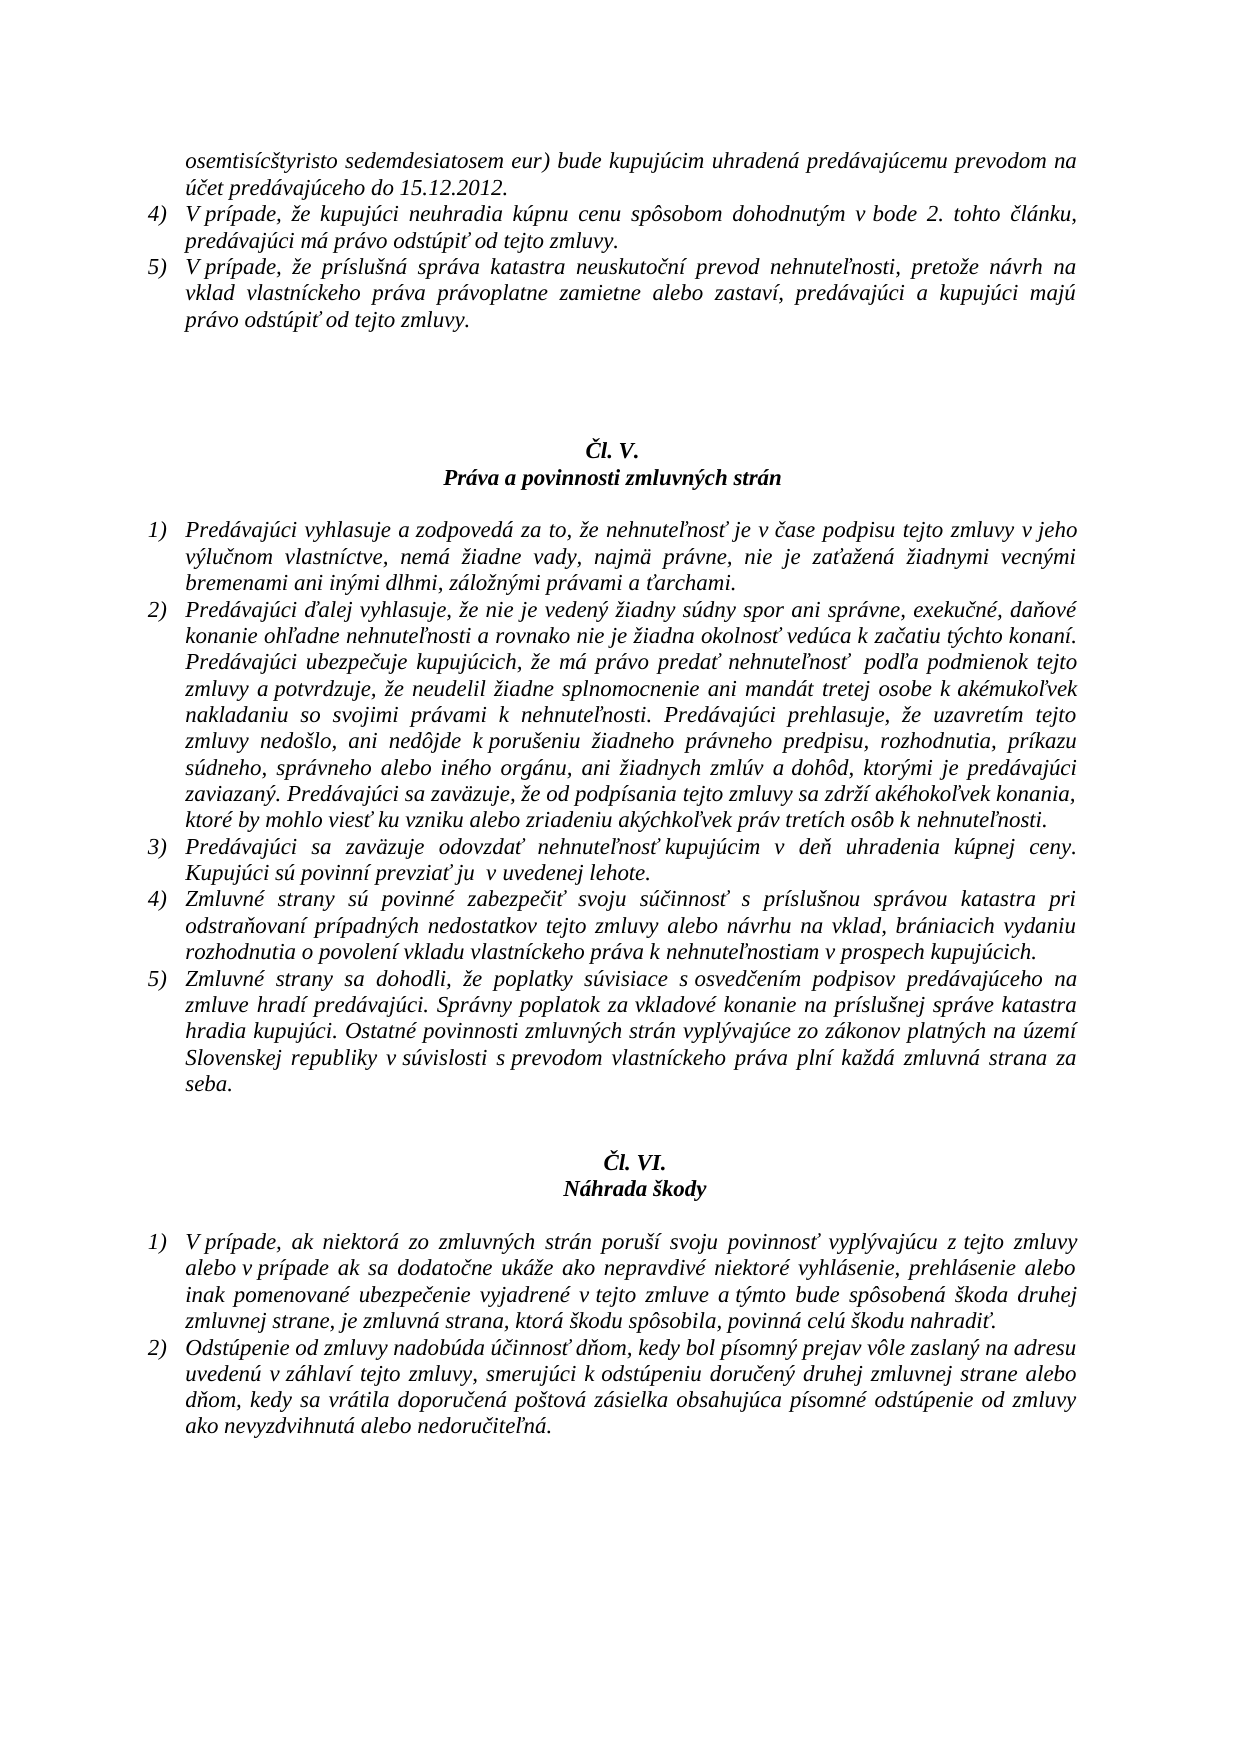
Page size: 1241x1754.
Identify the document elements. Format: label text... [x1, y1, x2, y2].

list V prípade, že príslušná správa katastra neuskutoční prevod nehnuteľnosti, pretože návrh na vklad vlastníckeho práva právoplatne zamietne alebo zastaví, predávajúci a kupujúci majú právo odstúpiť od tejto zmluvy. [148, 253, 1077, 332]
list V prípade, že kupujúci neuhradia kúpnu cenu spôsobom dohodnutým v bode 2. tohto článku, predávajúci má právo odstúpiť od tejto zmluvy. [148, 200, 1077, 253]
list Predávajúci vyhlasuje a zodpovedá za to, že nehnuteľnosť je v čase podpisu tejto zmluvy v jeho výlučnom vlastníctve, nemá žiadne vady, najmä právne, nie je zaťažená žiadnymi vecnými bremenami ani inými dlhmi, záložnými právami a ťarchami. [148, 517, 1077, 596]
text Náhrada škody [192, 1175, 1077, 1202]
text Čl. V. [148, 437, 1077, 464]
list Zmluvné strany sú povinné zabezpečiť svoju súčinnosť s príslušnou správou katastra pri odstraňovaní prípadných nedostatkov tejto zmluvy alebo návrhu na vklad, brániacich vydaniu rozhodnutia o povolení vkladu vlastníckeho práva k nehnuteľnostiam v prospech kupujúcich. [148, 886, 1077, 964]
list Odstúpenie od zmluvy nadobúda účinnosť dňom, kedy bol písomný prejav vôle zaslaný na adresu uvedenú v záhlaví tejto zmluvy, smerujúci k odstúpeniu doručený druhej zmluvnej strane alebo dňom, kedy sa vrátila doporučená poštová zásielka obsahujúca písomné odstúpenie od zmluvy ako nevyzdvihnutá alebo nedoručiteľná. [148, 1333, 1077, 1439]
text Práva a povinnosti zmluvných strán [148, 464, 1077, 490]
text Čl. VI. [192, 1149, 1077, 1175]
list Predávajúci sa zaväzuje odovzdať nehnuteľnosť kupujúcim v deň uhradenia kúpnej ceny. Kupujúci sú povinní prevziať ju v uvedenej lehote. [148, 833, 1077, 886]
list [148, 148, 1077, 200]
list Zmluvné strany sa dohodli, že poplatky súvisiace s osvedčením podpisov predávajúceho na zmluve hradí predávajúci. Správny poplatok za vkladové konanie na príslušnej správe katastra hradia kupujúci. Ostatné povinnosti zmluvných strán vyplývajúce zo zákonov platných na území Slovenskej republiky v súvislosti s prevodom vlastníckeho práva plní každá zmluvná strana za seba. [148, 964, 1077, 1096]
list V prípade, ak niektorá zo zmluvných strán poruší svoju povinnosť vyplývajúcu z tejto zmluvy alebo v prípade ak sa dodatočne ukáže ako nepravdivé niektoré vyhlásenie, prehlásenie alebo inak pomenované ubezpečenie vyjadrené v tejto zmluve a týmto bude spôsobená škoda druhej zmluvnej strane, je zmluvná strana, ktorá škodu spôsobila, povinná celú škodu nahradiť. [148, 1228, 1077, 1333]
list Predávajúci ďalej vyhlasuje, že nie je vedený žiadny súdny spor ani správne, exekučné, daňové konanie ohľadne nehnuteľnosti a rovnako nie je žiadna okolnosť vedúca k začatiu týchto konaní. Predávajúci ubezpečuje kupujúcich, že má právo predať nehnuteľnosť podľa podmienok tejto zmluvy a potvrdzuje, že neudelil žiadne splnomocnenie ani mandát tretej osobe k akémukoľvek nakladaniu so svojimi právami k nehnuteľnosti. Predávajúci prehlasuje, že uzavretím tejto zmluvy nedošlo, ani nedôjde k porušeniu žiadneho právneho predpisu, rozhodnutia, príkazu súdneho, správneho alebo iného orgánu, ani žiadnych zmlúv a dohôd, ktorými je predávajúci zaviazaný. Predávajúci sa zaväzuje, že od podpísania tejto zmluvy sa zdrží akéhokoľvek konania, ktoré by mohlo viesť ku vzniku alebo zriadeniu akýchkoľvek práv tretích osôb k nehnuteľnosti. [148, 596, 1077, 833]
